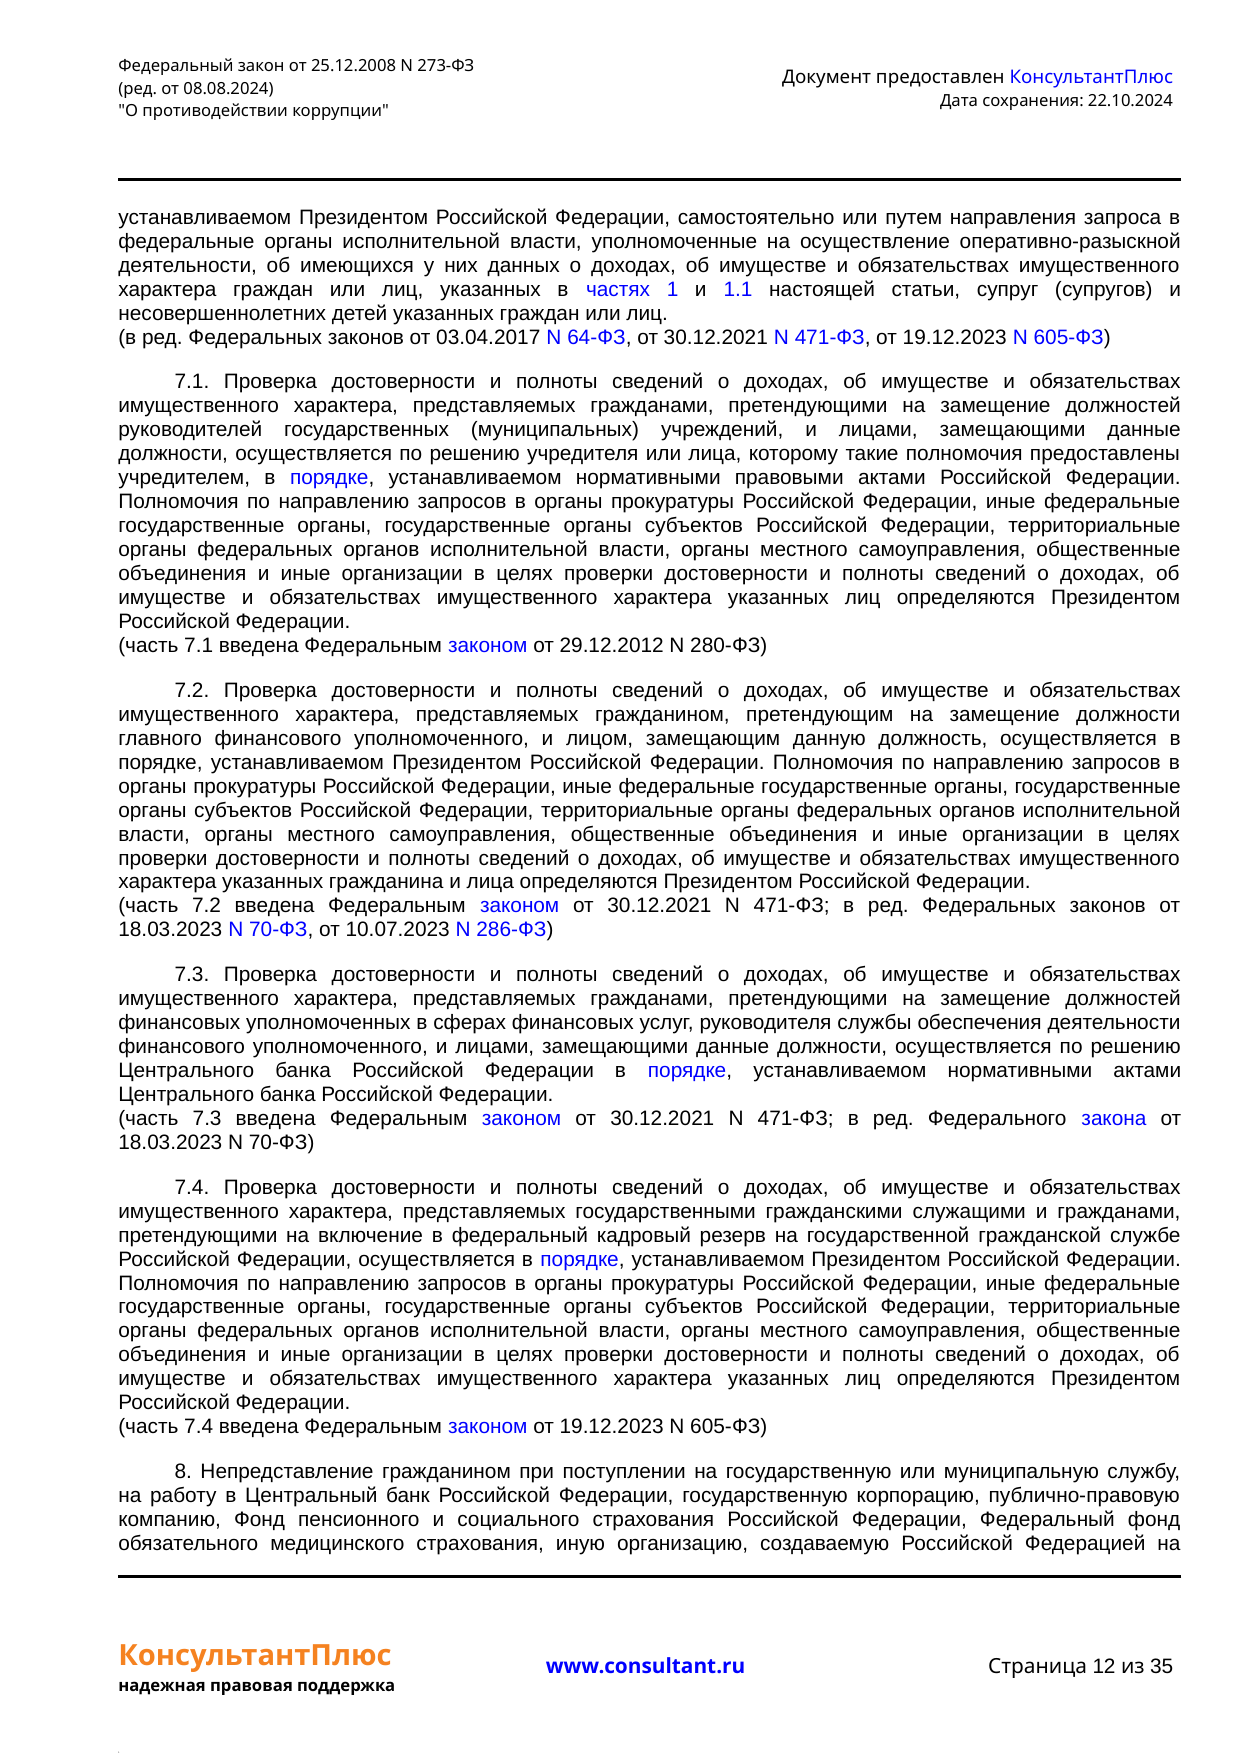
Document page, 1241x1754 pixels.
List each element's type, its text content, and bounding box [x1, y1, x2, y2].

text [118, 1459, 1181, 1555]
text 7.2. Проверка достоверности и полноты сведений о доходах, об имуществе и обязательствах имущественного характера, представляемых гражданином, претендующим на замещение должности главного финансового уполномоченного, и лицом, замещающим данную должность, осуществляется в порядке, устанавливаемом Президентом Российской Федерации. Полномочия по направлению запросов в органы прокуратуры Российской Федерации, иные федеральные государственные органы, государственные органы субъектов Российской Федерации, территориальные органы федеральных органов исполнительной власти, органы местного самоуправления, общественные объединения и иные организации в целях проверки достоверности и полноты сведений о доходах, об имуществе и обязательствах имущественного характера указанных гражданина и лица определяются Президентом Российской Федерации. [118, 678, 1181, 893]
text 7.1. Проверка достоверности и полноты сведений о доходах, об имуществе и обязательствах имущественного характера, представляемых гражданами, претендующими на замещение должностей руководителей государственных (муниципальных) учреждений, и лицами, замещающими данные должности, осуществляется по решению учредителя или лица, которому такие полномочия предоставлены учредителем, в порядке, устанавливаемом нормативными правовыми актами Российской Федерации. Полномочия по направлению запросов в органы прокуратуры Российской Федерации, иные федеральные государственные органы, государственные органы субъектов Российской Федерации, территориальные органы федеральных органов исполнительной власти, органы местного самоуправления, общественные объединения и иные организации в целях проверки достоверности и полноты сведений о доходах, об имуществе и обязательствах имущественного характера указанных лиц определяются Президентом Российской Федерации. [118, 369, 1181, 633]
text (часть 7.1 введена Федеральным законом от 29.12.2012 N 280-ФЗ) [118, 633, 1181, 657]
text (часть 7.3 введена Федеральным законом от 30.12.2021 N 471-ФЗ; в ред. Федерального закона от 18.03.2023 N 70-ФЗ) [118, 1106, 1181, 1154]
text (часть 7.2 введена Федеральным законом от 30.12.2021 N 471-ФЗ; в ред. Федеральных законов от 18.03.2023 N 70-ФЗ, от 10.07.2023 N 286-ФЗ) [118, 893, 1181, 941]
text (в ред. Федеральных законов от 03.04.2017 N 64-ФЗ, от 30.12.2021 N 471-ФЗ, от 19.12.2023 N 605-ФЗ) [118, 324, 1181, 348]
text 7.3. Проверка достоверности и полноты сведений о доходах, об имуществе и обязательствах имущественного характера, представляемых гражданами, претендующими на замещение должностей финансовых уполномоченных в сферах финансовых услуг, руководителя службы обеспечения деятельности финансового уполномоченного, и лицами, замещающими данные должности, осуществляется по решению Центрального банка Российской Федерации в порядке, устанавливаемом нормативными актами Центрального банка Российской Федерации. [118, 962, 1181, 1106]
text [118, 205, 1181, 324]
text (часть 7.4 введена Федеральным законом от 19.12.2023 N 605-ФЗ) [118, 1414, 1181, 1438]
text 7.4. Проверка достоверности и полноты сведений о доходах, об имуществе и обязательствах имущественного характера, представляемых государственными гражданскими служащими и гражданами, претендующими на включение в федеральный кадровый резерв на государственной гражданской службе Российской Федерации, осуществляется в порядке, устанавливаемом Президентом Российской Федерации. Полномочия по направлению запросов в органы прокуратуры Российской Федерации, иные федеральные государственные органы, государственные органы субъектов Российской Федерации, территориальные органы федеральных органов исполнительной власти, органы местного самоуправления, общественные объединения и иные организации в целях проверки достоверности и полноты сведений о доходах, об имуществе и обязательствах имущественного характера указанных лиц определяются Президентом Российской Федерации. [118, 1174, 1181, 1414]
